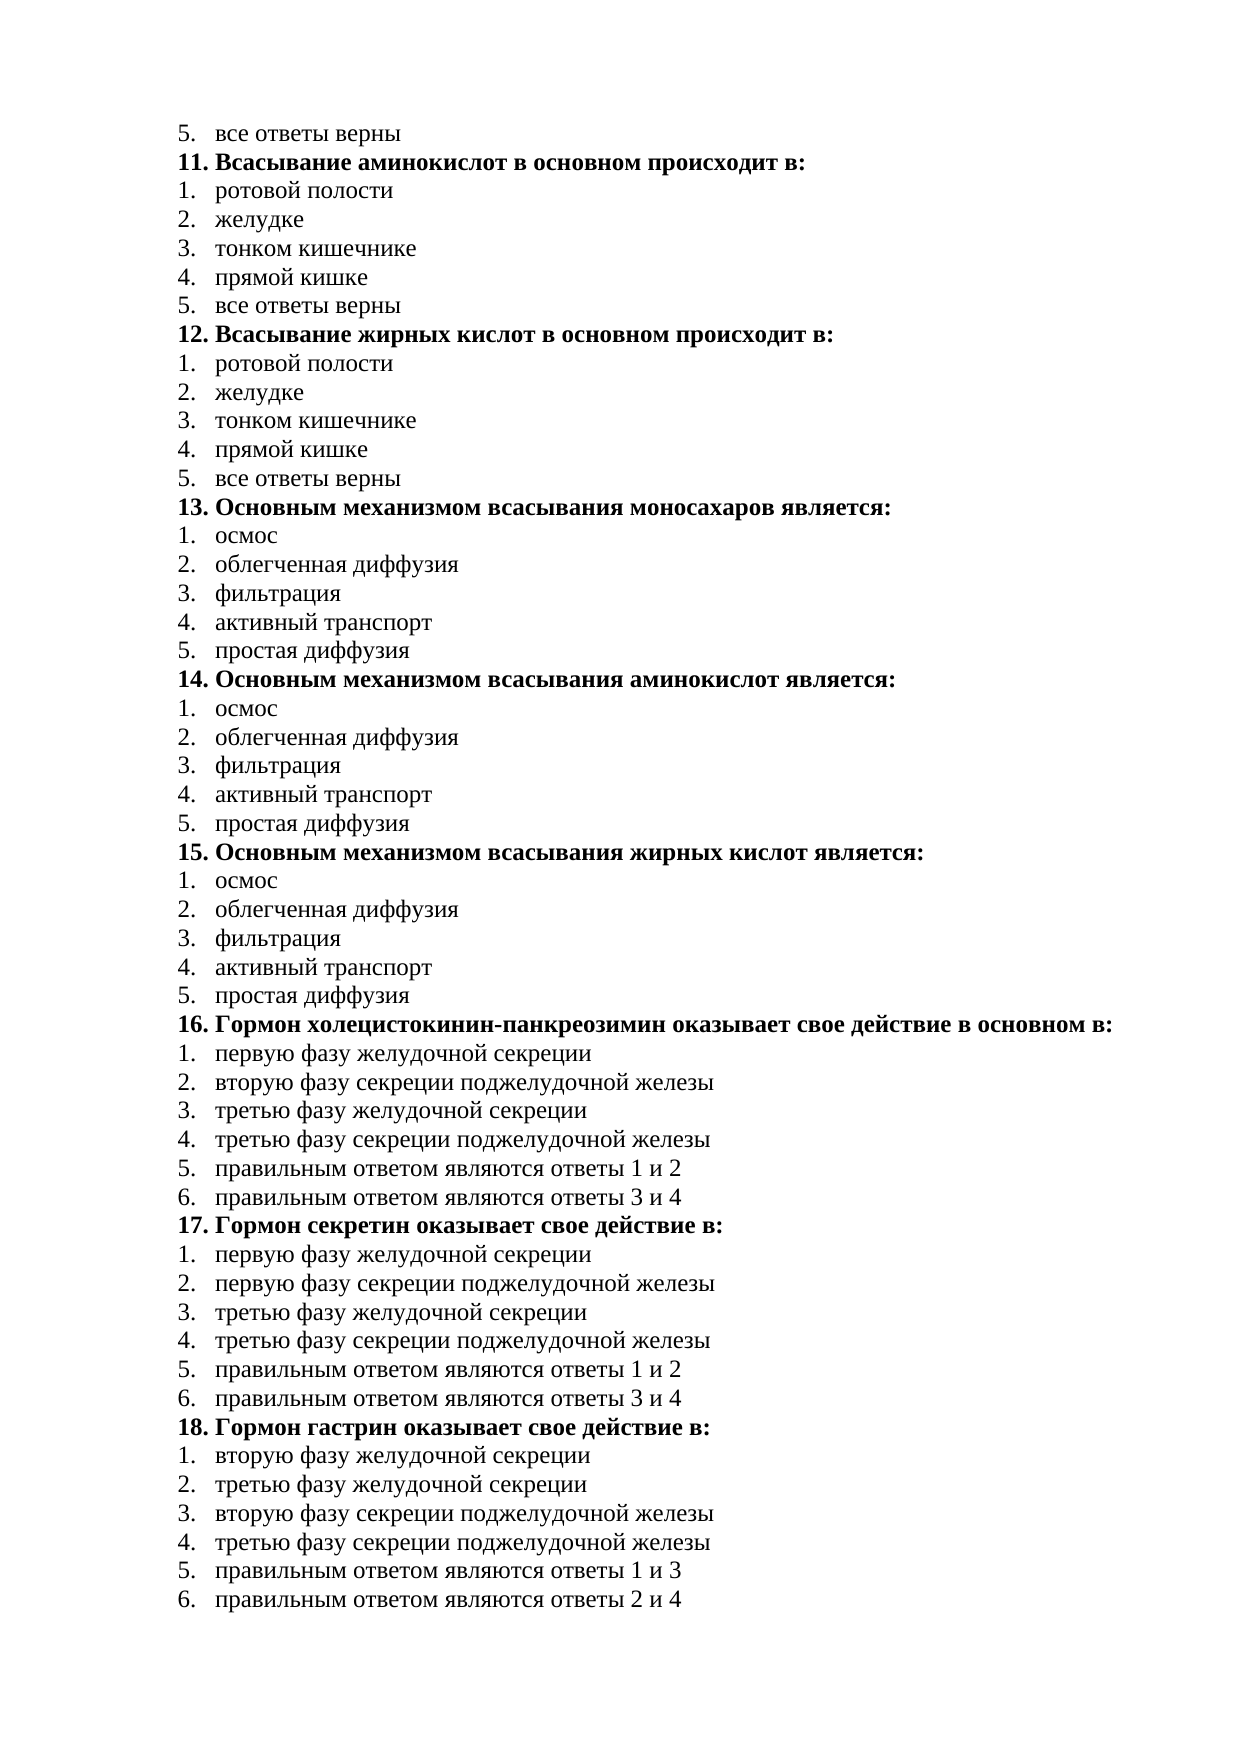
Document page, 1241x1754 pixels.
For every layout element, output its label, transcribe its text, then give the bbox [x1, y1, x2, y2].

list прямой кишке [177, 434, 1152, 463]
list третью фазу желудочной секреции [177, 1297, 1152, 1326]
list вторую фазу секреции поджелудочной железы [177, 1067, 1152, 1096]
text 18. Гормон гастрин оказывает свое действие в: [177, 1412, 1152, 1441]
text 17. Гормон секретин оказывает свое действие в: [177, 1211, 1152, 1239]
list правильным ответом являются ответы 1 и 2 [177, 1354, 1152, 1383]
list осмос [177, 693, 1152, 722]
list вторую фазу желудочной секреции [177, 1441, 1152, 1469]
list первую фазу желудочной секреции [177, 1239, 1152, 1268]
list простая диффузия [177, 981, 1152, 1009]
list фильтрация [177, 578, 1152, 607]
list третью фазу секреции поджелудочной железы [177, 1326, 1152, 1354]
list ротовой полости [177, 176, 1152, 204]
list третью фазу желудочной секреции [177, 1469, 1152, 1498]
list все ответы верны [177, 463, 1152, 492]
text 14. Основным механизмом всасывания аминокислот является: [177, 664, 1152, 693]
list все ответы верны [177, 291, 1152, 319]
list правильным ответом являются ответы 1 и 2 [177, 1153, 1152, 1182]
list активный транспорт [177, 952, 1152, 981]
list тонком кишечнике [177, 406, 1152, 434]
list третью фазу желудочной секреции [177, 1096, 1152, 1124]
list облегченная диффузия [177, 549, 1152, 578]
list простая диффузия [177, 636, 1152, 664]
text 11. Всасывание аминокислот в основном происходит в: [177, 147, 1152, 176]
list облегченная диффузия [177, 894, 1152, 923]
list первую фазу желудочной секреции [177, 1038, 1152, 1067]
text 15. Основным механизмом всасывания жирных кислот является: [177, 837, 1152, 866]
list осмос [177, 866, 1152, 894]
list третью фазу секреции поджелудочной железы [177, 1124, 1152, 1153]
list облегченная диффузия [177, 722, 1152, 751]
list тонком кишечнике [177, 233, 1152, 262]
list все ответы верны [177, 118, 1152, 147]
list правильным ответом являются ответы 3 и 4 [177, 1383, 1152, 1412]
list фильтрация [177, 751, 1152, 779]
list простая диффузия [177, 808, 1152, 837]
list осмос [177, 521, 1152, 549]
list прямой кишке [177, 262, 1152, 291]
text 16. Гормон холецистокинин-панкреозимин оказывает свое действие в основном в: [177, 1009, 1152, 1038]
list ротовой полости [177, 348, 1152, 377]
list правильным ответом являются ответы 1 и 3 [177, 1556, 1152, 1584]
list третью фазу секреции поджелудочной железы [177, 1527, 1152, 1556]
list правильным ответом являются ответы 3 и 4 [177, 1182, 1152, 1211]
list желудке [177, 377, 1152, 406]
list желудке [177, 204, 1152, 233]
list вторую фазу секреции поджелудочной железы [177, 1498, 1152, 1527]
list правильным ответом являются ответы 2 и 4 [177, 1584, 1152, 1613]
list активный транспорт [177, 779, 1152, 808]
list активный транспорт [177, 607, 1152, 636]
list фильтрация [177, 923, 1152, 952]
text 12. Всасывание жирных кислот в основном происходит в: [177, 319, 1152, 348]
text 13. Основным механизмом всасывания моносахаров является: [177, 492, 1152, 521]
list первую фазу секреции поджелудочной железы [177, 1268, 1152, 1297]
